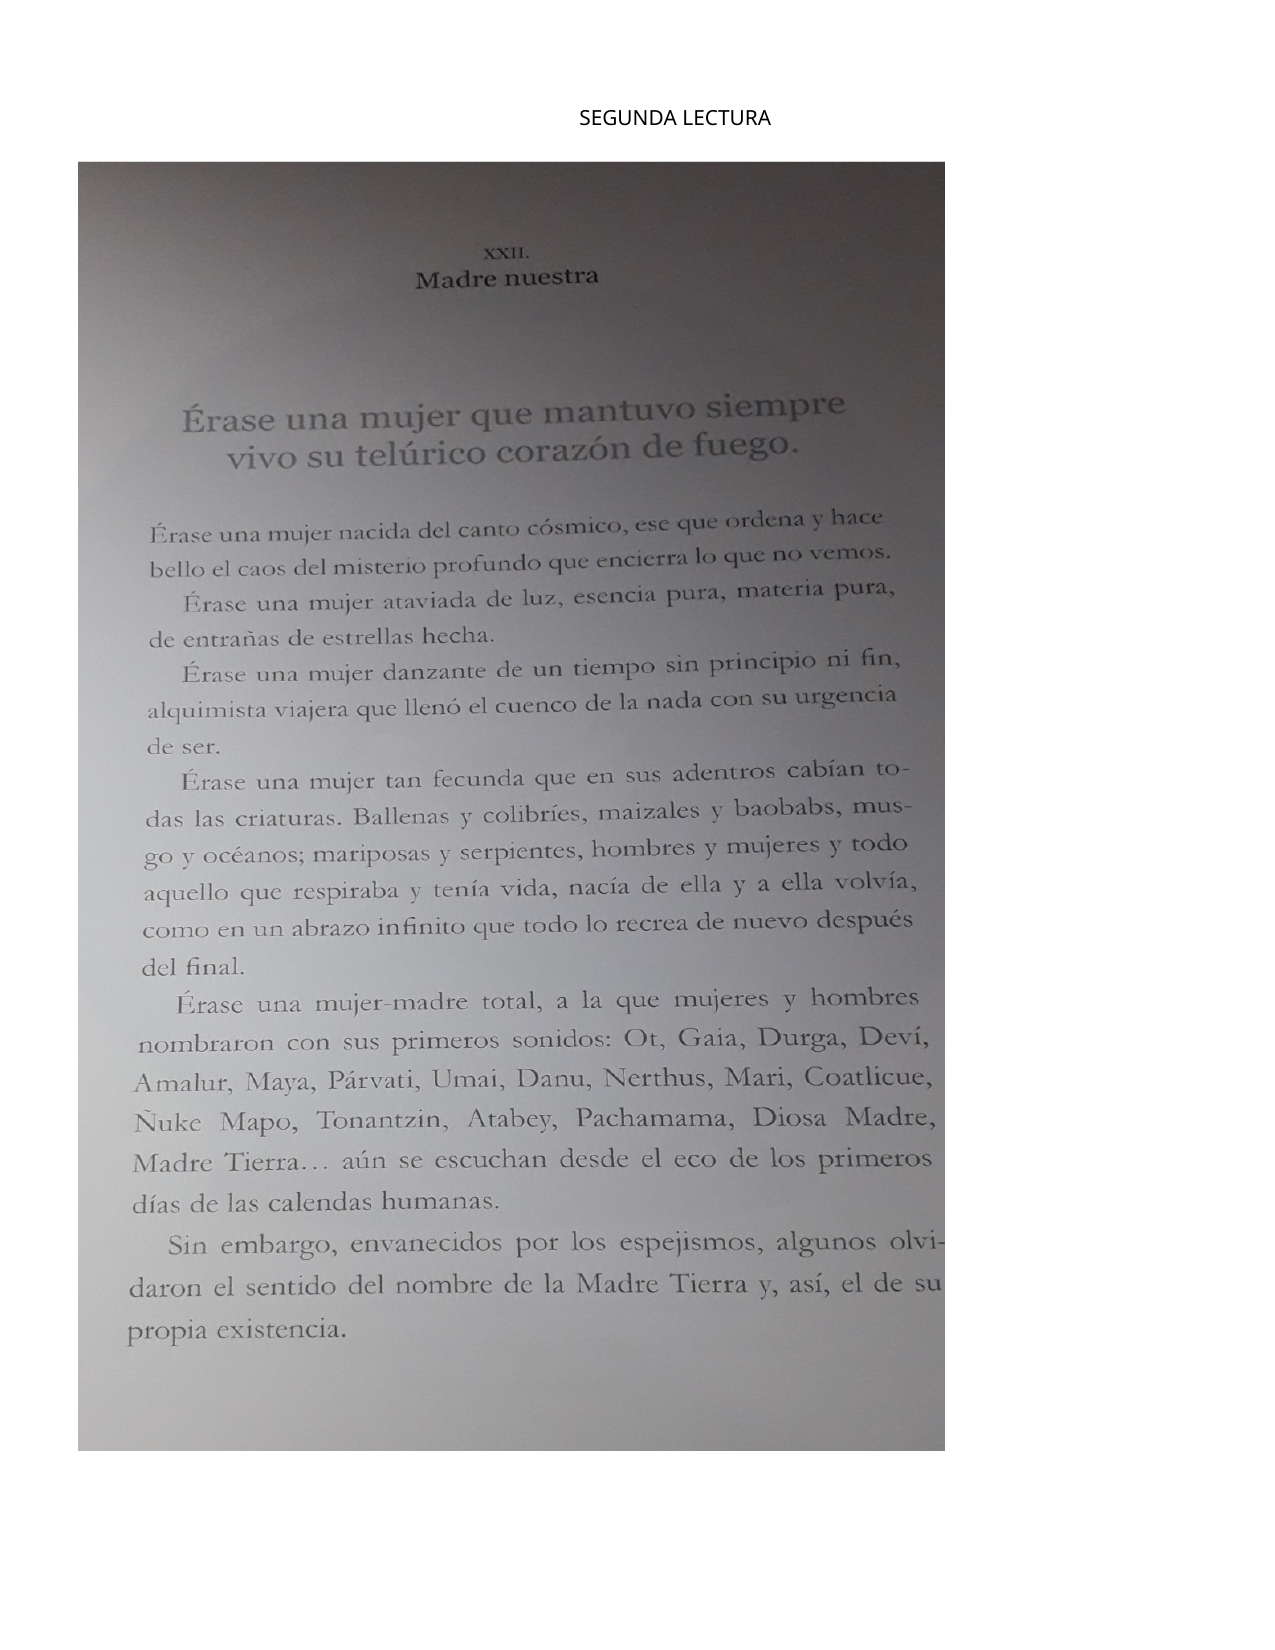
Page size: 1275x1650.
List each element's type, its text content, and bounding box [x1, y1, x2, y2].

picture [79, 163, 945, 1451]
list SEGUNDA LECTURA [150, 103, 1200, 132]
